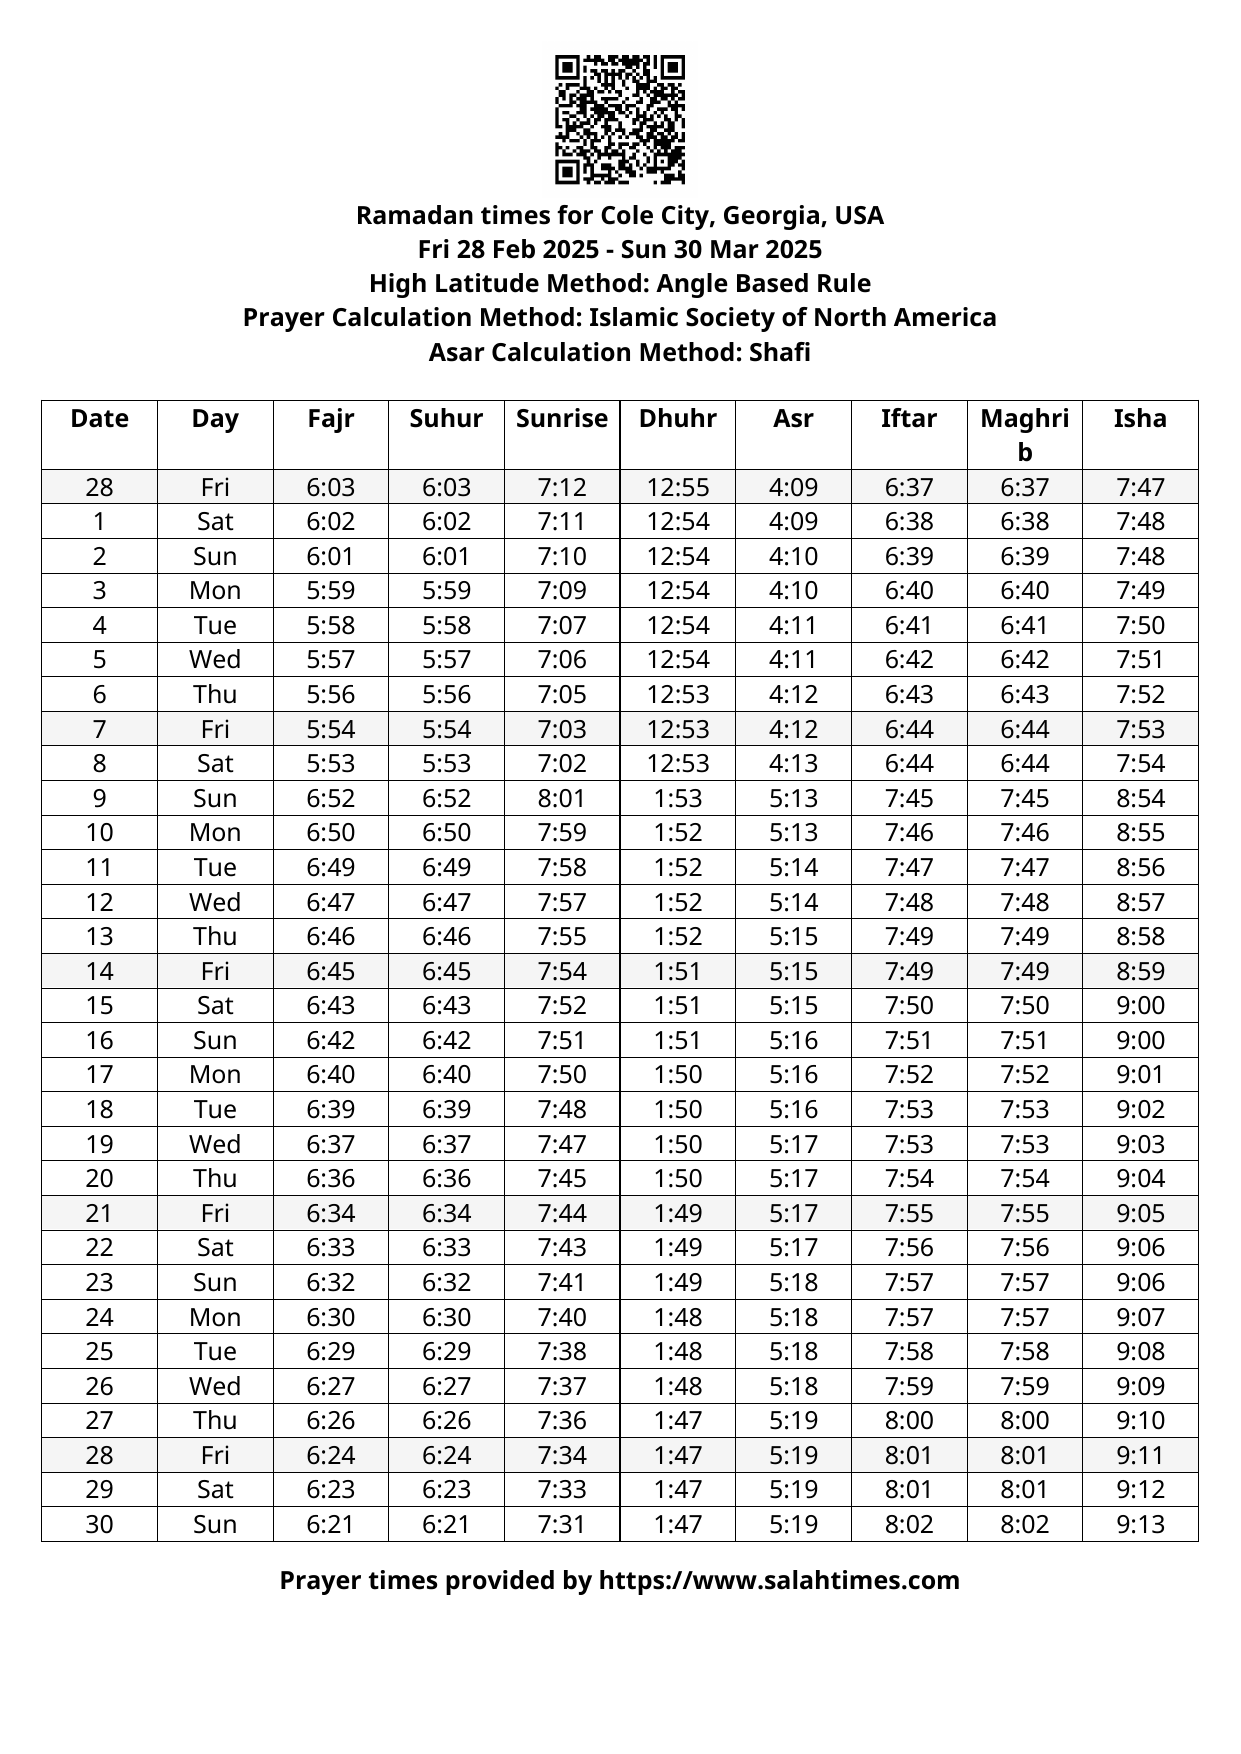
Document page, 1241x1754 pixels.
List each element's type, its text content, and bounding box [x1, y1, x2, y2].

table_cell 7:55 [852, 1196, 967, 1229]
table_cell 9:04 [1083, 1161, 1198, 1195]
table_cell 1:49 [621, 1196, 735, 1229]
table_cell 7:45 [968, 781, 1082, 814]
table_cell 6:29 [389, 1334, 504, 1368]
table_cell 7:02 [505, 746, 619, 780]
table_cell 6:43 [389, 989, 504, 1022]
table_header Day [158, 401, 273, 469]
table_cell 8:01 [852, 1438, 967, 1472]
table_cell 5:19 [736, 1404, 851, 1437]
table_cell 8:01 [505, 781, 619, 814]
table_cell 7:52 [968, 1058, 1082, 1091]
table_cell 1:52 [621, 885, 735, 918]
table_cell 4:11 [736, 643, 851, 676]
table_cell 7:50 [968, 989, 1082, 1022]
table_cell Tue [158, 850, 273, 884]
table_header Fajr [274, 401, 388, 469]
table_cell 6:40 [389, 1058, 504, 1091]
table_cell 28 [42, 1438, 157, 1472]
table_cell 1:47 [621, 1404, 735, 1437]
table_cell 5:54 [274, 712, 388, 745]
table_cell Thu [158, 919, 273, 953]
table_cell 5:19 [736, 1473, 851, 1506]
table_cell 7:49 [852, 954, 967, 987]
table_cell 6:44 [852, 712, 967, 745]
table_cell 6:52 [274, 781, 388, 814]
table_cell 6:43 [968, 677, 1082, 711]
table_cell 7:31 [505, 1507, 619, 1541]
table_header Dhuhr [621, 401, 735, 469]
table_cell 7:45 [505, 1161, 619, 1195]
table_cell 5 [42, 643, 157, 676]
table_cell 5:17 [736, 1231, 851, 1264]
table_cell 5:53 [274, 746, 388, 780]
table_cell 7:55 [505, 919, 619, 953]
table_cell 29 [42, 1473, 157, 1506]
table_cell 8:01 [968, 1438, 1082, 1472]
table_cell 7:48 [505, 1092, 619, 1126]
table_cell 6:39 [852, 539, 967, 572]
table_cell 6:40 [274, 1058, 388, 1091]
table_cell 6:33 [389, 1231, 504, 1264]
table_cell 6:02 [274, 504, 388, 538]
table_cell 6:23 [389, 1473, 504, 1506]
table_cell 6:01 [389, 539, 504, 572]
table_cell 7:49 [852, 919, 967, 953]
table_cell 1:52 [621, 919, 735, 953]
table_cell 6:47 [274, 885, 388, 918]
table_header Sunrise [505, 401, 619, 469]
table_cell Wed [158, 885, 273, 918]
table_cell 7:33 [505, 1473, 619, 1506]
table_cell 5:16 [736, 1092, 851, 1126]
table_cell 7:47 [968, 850, 1082, 884]
table_cell 8:55 [1083, 816, 1198, 849]
table_cell 7:46 [852, 816, 967, 849]
table_cell 5:16 [736, 1058, 851, 1091]
table_cell 14 [42, 954, 157, 987]
table_cell 5:54 [389, 712, 504, 745]
table_cell 1:51 [621, 954, 735, 987]
table_cell 7:51 [968, 1023, 1082, 1057]
table_cell Mon [158, 816, 273, 849]
table_cell 7:54 [1083, 746, 1198, 780]
table_cell 5:18 [736, 1265, 851, 1299]
table_cell 6:37 [274, 1127, 388, 1160]
table_cell 8:00 [852, 1404, 967, 1437]
table_cell 6:46 [389, 919, 504, 953]
table_cell 7:56 [852, 1231, 967, 1264]
table_cell 1:50 [621, 1058, 735, 1091]
table_cell 7:49 [968, 954, 1082, 987]
table_cell 6:45 [389, 954, 504, 987]
table_cell Sat [158, 504, 273, 538]
table_header Suhur [389, 401, 504, 469]
table_cell 6:34 [389, 1196, 504, 1229]
table_cell 5:16 [736, 1023, 851, 1057]
table_cell 28 [42, 470, 157, 503]
table_cell 9:11 [1083, 1438, 1198, 1472]
table_cell 6:01 [274, 539, 388, 572]
table_cell Fri [158, 470, 273, 503]
table_cell 12:54 [621, 608, 735, 642]
table_cell 8:54 [1083, 781, 1198, 814]
table_cell 30 [42, 1507, 157, 1541]
table_cell 4:09 [736, 470, 851, 503]
table_cell 6:37 [968, 470, 1082, 503]
table_cell 17 [42, 1058, 157, 1091]
table_cell 8:56 [1083, 850, 1198, 884]
table_cell 9:00 [1083, 989, 1198, 1022]
text Asar Calculation Method: Shafi [42, 334, 1198, 368]
table_cell 7:50 [505, 1058, 619, 1091]
table_cell 6:38 [852, 504, 967, 538]
table_cell 7:48 [1083, 539, 1198, 572]
table_cell Sat [158, 1473, 273, 1506]
table_cell 5:13 [736, 816, 851, 849]
table_cell 7:58 [852, 1334, 967, 1368]
table_header Date [42, 401, 157, 469]
table_cell 9 [42, 781, 157, 814]
table_cell 5:57 [389, 643, 504, 676]
table_cell 1:47 [621, 1507, 735, 1541]
table_cell 6:42 [389, 1023, 504, 1057]
table_cell 4:10 [736, 539, 851, 572]
table_cell Mon [158, 574, 273, 607]
table_cell Sat [158, 746, 273, 780]
table_cell 6:47 [389, 885, 504, 918]
table_cell 8:01 [852, 1473, 967, 1506]
table_cell 7:41 [505, 1265, 619, 1299]
table_cell 7:53 [852, 1127, 967, 1160]
table_cell 6:50 [274, 816, 388, 849]
table_cell 6:23 [274, 1473, 388, 1506]
table_cell 6:43 [274, 989, 388, 1022]
table_cell 1:53 [621, 781, 735, 814]
table_cell 7:34 [505, 1438, 619, 1472]
table_cell 21 [42, 1196, 157, 1229]
table_cell Sat [158, 1231, 273, 1264]
table_cell 7:47 [505, 1127, 619, 1160]
table_cell 3 [42, 574, 157, 607]
table_cell 5:15 [736, 954, 851, 987]
table_cell 5:53 [389, 746, 504, 780]
table_cell 5:15 [736, 989, 851, 1022]
table_cell 1:50 [621, 1092, 735, 1126]
table_cell 7:46 [968, 816, 1082, 849]
table_cell 5:17 [736, 1196, 851, 1229]
table_cell 6:43 [852, 677, 967, 711]
table_cell 7:53 [1083, 712, 1198, 745]
table_cell 7:09 [505, 574, 619, 607]
table_cell 6:30 [389, 1300, 504, 1333]
table_cell Tue [158, 1092, 273, 1126]
table_cell Sat [158, 989, 273, 1022]
table_cell 6:50 [389, 816, 504, 849]
table_cell Tue [158, 608, 273, 642]
table_cell 6:30 [274, 1300, 388, 1333]
table_cell 9:12 [1083, 1473, 1198, 1506]
table_cell 5:57 [274, 643, 388, 676]
table_cell 6:34 [274, 1196, 388, 1229]
table_cell 25 [42, 1334, 157, 1368]
table_cell 7:40 [505, 1300, 619, 1333]
table_cell 4:11 [736, 608, 851, 642]
table_cell 6:24 [274, 1438, 388, 1472]
table_cell 4:12 [736, 677, 851, 711]
table_cell 6:40 [852, 574, 967, 607]
table_cell 7:49 [1083, 574, 1198, 607]
table_cell 7:51 [505, 1023, 619, 1057]
table_cell 8:00 [968, 1404, 1082, 1437]
table_cell 4:12 [736, 712, 851, 745]
table_cell 9:01 [1083, 1058, 1198, 1091]
table_cell 7:54 [505, 954, 619, 987]
table_cell 7:57 [968, 1265, 1082, 1299]
picture [542, 41, 699, 198]
table_cell 5:18 [736, 1334, 851, 1368]
table_cell 5:56 [389, 677, 504, 711]
table_cell 7:47 [1083, 470, 1198, 503]
table_cell 18 [42, 1092, 157, 1126]
table_cell 12:54 [621, 539, 735, 572]
table_cell 1:51 [621, 1023, 735, 1057]
table_cell 6:33 [274, 1231, 388, 1264]
table_cell 5:59 [389, 574, 504, 607]
table_cell Sun [158, 539, 273, 572]
table_cell 7:58 [505, 850, 619, 884]
table_cell 1:52 [621, 850, 735, 884]
table_cell 7:53 [968, 1127, 1082, 1160]
table_cell 23 [42, 1265, 157, 1299]
table_cell 1:49 [621, 1265, 735, 1299]
table_cell 7:52 [1083, 677, 1198, 711]
table_cell 1:50 [621, 1127, 735, 1160]
table_cell 5:18 [736, 1300, 851, 1333]
table_cell Sun [158, 1507, 273, 1541]
table_cell 7:54 [968, 1161, 1082, 1195]
table_cell 7:37 [505, 1369, 619, 1402]
table_cell 20 [42, 1161, 157, 1195]
table_cell 12:54 [621, 643, 735, 676]
table_cell 7:52 [505, 989, 619, 1022]
table_cell 7:59 [505, 816, 619, 849]
table_cell 6:40 [968, 574, 1082, 607]
table_cell 12:53 [621, 677, 735, 711]
table_cell 7:48 [852, 885, 967, 918]
table_cell 7:10 [505, 539, 619, 572]
table_cell 6:27 [274, 1369, 388, 1402]
table_cell 4:13 [736, 746, 851, 780]
table_cell Mon [158, 1058, 273, 1091]
table_cell 6:52 [389, 781, 504, 814]
table_cell 5:18 [736, 1369, 851, 1402]
table_cell Fri [158, 1438, 273, 1472]
table_cell 7:57 [852, 1300, 967, 1333]
table_cell 7:53 [968, 1092, 1082, 1126]
table_cell 4 [42, 608, 157, 642]
table_cell 1:52 [621, 816, 735, 849]
table_cell 6:44 [968, 712, 1082, 745]
table_header Asr [736, 401, 851, 469]
table_cell 1:50 [621, 1161, 735, 1195]
text Prayer times provided by https://www.salahtimes.com [42, 1563, 1198, 1597]
table_cell 8:02 [852, 1507, 967, 1541]
table_cell 7:45 [852, 781, 967, 814]
table_cell Thu [158, 1404, 273, 1437]
table_cell 5:15 [736, 919, 851, 953]
table_cell 9:06 [1083, 1265, 1198, 1299]
table_cell 6:37 [389, 1127, 504, 1160]
table_cell 12:53 [621, 712, 735, 745]
table_cell Sun [158, 1023, 273, 1057]
table_cell 6:45 [274, 954, 388, 987]
table_cell 7:12 [505, 470, 619, 503]
table_cell 7:53 [852, 1092, 967, 1126]
table_cell 7:43 [505, 1231, 619, 1264]
table_cell 7:03 [505, 712, 619, 745]
table_header Iftar [852, 401, 967, 469]
table_cell 8:58 [1083, 919, 1198, 953]
table_cell Wed [158, 643, 273, 676]
table_cell 7:57 [852, 1265, 967, 1299]
table_cell 6:42 [968, 643, 1082, 676]
table_cell 6:37 [852, 470, 967, 503]
table_cell 6:44 [968, 746, 1082, 780]
table_cell 6:32 [274, 1265, 388, 1299]
table_cell Fri [158, 954, 273, 987]
text High Latitude Method: Angle Based Rule [42, 266, 1198, 300]
table_cell Sun [158, 1265, 273, 1299]
table_cell 4:09 [736, 504, 851, 538]
table_cell 1:48 [621, 1300, 735, 1333]
table_cell 7:48 [1083, 504, 1198, 538]
table_cell 7:38 [505, 1334, 619, 1368]
table_cell 1:48 [621, 1334, 735, 1368]
table_cell 7:50 [852, 989, 967, 1022]
table_cell 4:10 [736, 574, 851, 607]
table_cell 8:02 [968, 1507, 1082, 1541]
text Ramadan times for Cole City, Georgia, USA [42, 198, 1198, 232]
table_cell 5:17 [736, 1161, 851, 1195]
table_cell 12:54 [621, 574, 735, 607]
table_cell 12:53 [621, 746, 735, 780]
table_cell 1:47 [621, 1473, 735, 1506]
table_cell 6:36 [389, 1161, 504, 1195]
table_cell 7:52 [852, 1058, 967, 1091]
table_cell 8:57 [1083, 885, 1198, 918]
table_cell 9:10 [1083, 1404, 1198, 1437]
table_cell 1:47 [621, 1438, 735, 1472]
table_cell Wed [158, 1369, 273, 1402]
table_cell 6:21 [274, 1507, 388, 1541]
table_cell 6 [42, 677, 157, 711]
table_cell 6:38 [968, 504, 1082, 538]
table_cell 16 [42, 1023, 157, 1057]
table_cell Tue [158, 1334, 273, 1368]
table_cell 1:49 [621, 1231, 735, 1264]
table_cell 12 [42, 885, 157, 918]
table_cell 5:58 [274, 608, 388, 642]
table_cell 6:44 [852, 746, 967, 780]
table_cell 8 [42, 746, 157, 780]
table_cell 9:13 [1083, 1507, 1198, 1541]
table_cell 6:24 [389, 1438, 504, 1472]
table_cell 6:49 [389, 850, 504, 884]
table_cell 5:56 [274, 677, 388, 711]
table_cell Thu [158, 1161, 273, 1195]
table_cell Mon [158, 1300, 273, 1333]
table_cell 8:01 [968, 1473, 1082, 1506]
table_cell 9:05 [1083, 1196, 1198, 1229]
table_cell Sun [158, 781, 273, 814]
table_cell 6:29 [274, 1334, 388, 1368]
table_cell 6:02 [389, 504, 504, 538]
table_header Maghrib [968, 401, 1082, 469]
table_cell 5:17 [736, 1127, 851, 1160]
table_cell 6:39 [389, 1092, 504, 1126]
table_cell 26 [42, 1369, 157, 1402]
table_cell Wed [158, 1127, 273, 1160]
table_cell 7 [42, 712, 157, 745]
table_cell 7:06 [505, 643, 619, 676]
table_cell 5:14 [736, 850, 851, 884]
table_cell Fri [158, 1196, 273, 1229]
table_cell 7:11 [505, 504, 619, 538]
table_cell 7:47 [852, 850, 967, 884]
table_header Isha [1083, 401, 1198, 469]
table_cell 5:58 [389, 608, 504, 642]
table_cell 7:58 [968, 1334, 1082, 1368]
table_cell 7:54 [852, 1161, 967, 1195]
table_cell 5:59 [274, 574, 388, 607]
text Fri 28 Feb 2025 - Sun 30 Mar 2025 [42, 232, 1198, 266]
table_cell 7:50 [1083, 608, 1198, 642]
table_cell 13 [42, 919, 157, 953]
table_cell 6:21 [389, 1507, 504, 1541]
table_cell 6:46 [274, 919, 388, 953]
table_cell 6:26 [274, 1404, 388, 1437]
table_cell 6:32 [389, 1265, 504, 1299]
table_cell 6:39 [968, 539, 1082, 572]
table_cell 19 [42, 1127, 157, 1160]
table_cell 6:27 [389, 1369, 504, 1402]
table_cell 22 [42, 1231, 157, 1264]
table_cell Fri [158, 712, 273, 745]
table_cell 7:44 [505, 1196, 619, 1229]
table_cell 11 [42, 850, 157, 884]
table_cell 12:54 [621, 504, 735, 538]
table_cell 1 [42, 504, 157, 538]
table_cell 7:49 [968, 919, 1082, 953]
table_cell 8:59 [1083, 954, 1198, 987]
table_cell 7:59 [968, 1369, 1082, 1402]
table_cell 7:56 [968, 1231, 1082, 1264]
table_cell 1:48 [621, 1369, 735, 1402]
table_cell 6:42 [274, 1023, 388, 1057]
table_cell 6:03 [274, 470, 388, 503]
table_cell 5:13 [736, 781, 851, 814]
table_cell 6:49 [274, 850, 388, 884]
table_cell 12:55 [621, 470, 735, 503]
table_cell 7:48 [968, 885, 1082, 918]
table_cell 5:19 [736, 1507, 851, 1541]
table_cell 15 [42, 989, 157, 1022]
table_cell 6:36 [274, 1161, 388, 1195]
table_cell 6:41 [968, 608, 1082, 642]
table_cell 7:55 [968, 1196, 1082, 1229]
table_cell 7:05 [505, 677, 619, 711]
table_cell 9:02 [1083, 1092, 1198, 1126]
table_cell 5:19 [736, 1438, 851, 1472]
text Prayer Calculation Method: Islamic Society of North America [42, 300, 1198, 334]
table_cell 2 [42, 539, 157, 572]
table_cell 5:14 [736, 885, 851, 918]
table_cell 6:42 [852, 643, 967, 676]
table_cell 7:51 [852, 1023, 967, 1057]
table_cell 7:07 [505, 608, 619, 642]
table_cell 9:09 [1083, 1369, 1198, 1402]
table_cell 9:07 [1083, 1300, 1198, 1333]
table_cell 10 [42, 816, 157, 849]
table_cell 7:36 [505, 1404, 619, 1437]
table_cell 1:51 [621, 989, 735, 1022]
table_cell 6:41 [852, 608, 967, 642]
table_cell 6:26 [389, 1404, 504, 1437]
table_cell 9:00 [1083, 1023, 1198, 1057]
table_cell 6:03 [389, 470, 504, 503]
table_cell 9:03 [1083, 1127, 1198, 1160]
table_cell 6:39 [274, 1092, 388, 1126]
table_cell Thu [158, 677, 273, 711]
table_cell 27 [42, 1404, 157, 1437]
table_cell 9:06 [1083, 1231, 1198, 1264]
table_cell 24 [42, 1300, 157, 1333]
table_cell 9:08 [1083, 1334, 1198, 1368]
table_cell 7:57 [968, 1300, 1082, 1333]
table_cell 7:59 [852, 1369, 967, 1402]
table_cell 7:51 [1083, 643, 1198, 676]
table_cell 7:57 [505, 885, 619, 918]
